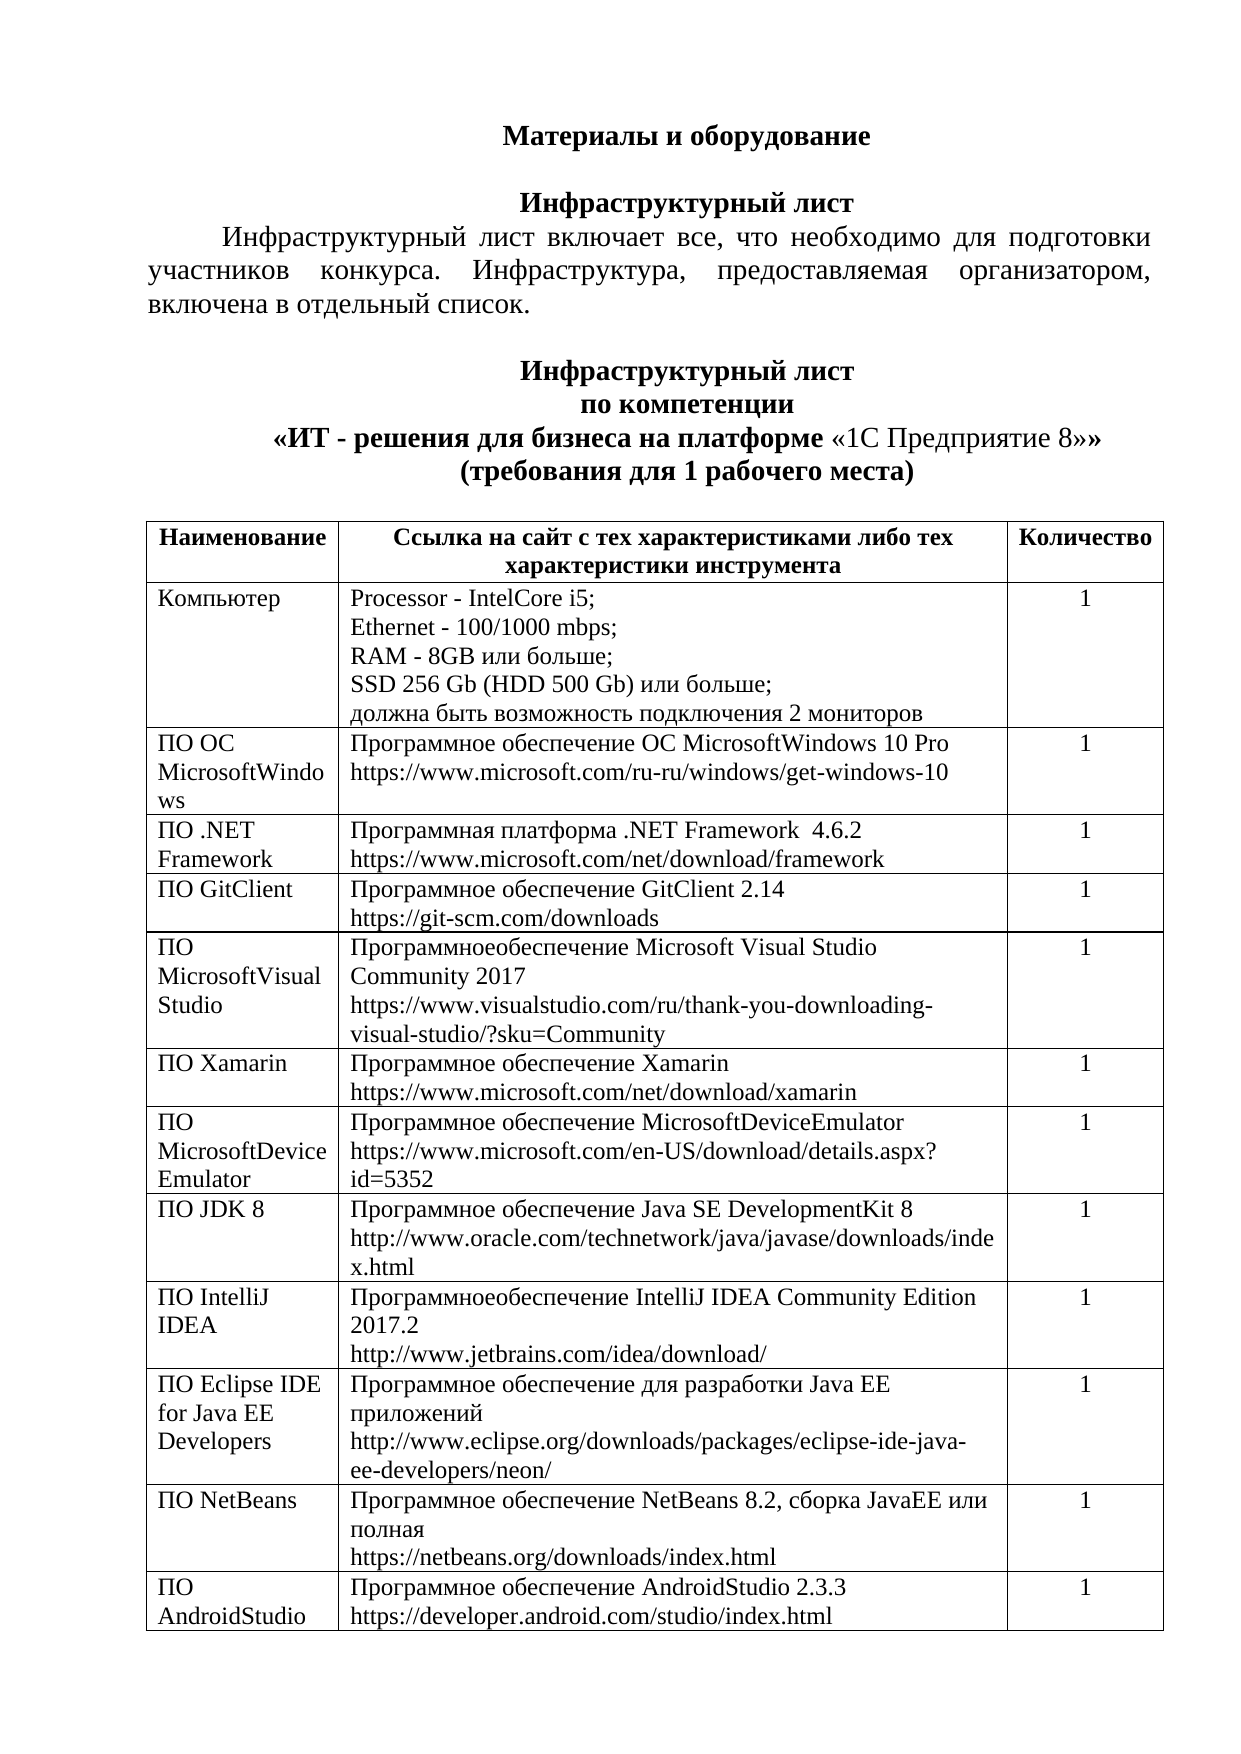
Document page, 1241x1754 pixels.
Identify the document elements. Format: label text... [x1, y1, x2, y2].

table_cell Программное обеспечение GitClient 2.14 https://git-scm.com/downloads [339, 874, 1007, 931]
table_cell ПО GitClient [147, 874, 338, 931]
table_cell ПО JDK 8 [147, 1194, 338, 1281]
table_cell 1 [1008, 728, 1163, 814]
table_cell 1 [1008, 1049, 1163, 1106]
table_cell ПО NetBeans [147, 1485, 338, 1571]
table_cell 1 [1008, 933, 1163, 1047]
text по компетенции [223, 386, 1152, 420]
table_cell 1 [1008, 583, 1163, 727]
table_cell ПО .NET Framework [147, 815, 338, 873]
table_cell ПО ОС MicrosoftWindows [147, 728, 338, 814]
table_cell ПО MicrosoftVisualStudio [147, 933, 338, 1047]
text (требования для 1 рабочего места) [223, 453, 1152, 487]
table_cell Компьютер [147, 583, 338, 727]
table_cell ПО MicrosoftDeviceEmulator [147, 1107, 338, 1193]
table_cell Программноеобеспечение IntelliJ IDEA Community Edition 2017.2 http://www.jetbrains.com/idea/download/ [339, 1282, 1007, 1368]
table_cell 1 [1008, 1282, 1163, 1368]
table_cell 1 [1008, 815, 1163, 873]
text Инфраструктурный лист [148, 185, 1152, 219]
table_cell 1 [1008, 1485, 1163, 1571]
text Инфраструктурный лист [223, 353, 1152, 386]
table_cell 1 [1008, 1572, 1163, 1630]
table_header Количество [1008, 522, 1163, 582]
table_header Ссылка на сайт с тех характеристиками либо тех характеристики инструмента [339, 522, 1007, 582]
table_cell Программноеобеспечение Microsoft Visual Studio Community 2017 https://www.visualstudio.com/ru/thank-you-downloading-visual-studio/?sku=Community [339, 933, 1007, 1047]
table_header Наименование [147, 522, 338, 582]
table_cell Программное обеспечение ОС MicrosoftWindows 10 Pro https://www.microsoft.com/ru-ru/windows/get-windows-10 [339, 728, 1007, 814]
text Инфраструктурный лист включает все, что необходимо для подготовки участников конкурса. Инфраструктура, предоставляемая организатором, включена в отдельный список. [148, 219, 1152, 319]
table_cell Программное обеспечение для разработки Java EE приложений http://www.eclipse.org/downloads/packages/eclipse-ide-java-ee-developers/neon/ [339, 1369, 1007, 1484]
table_cell 1 [1008, 1107, 1163, 1193]
text «ИТ - решения для бизнеса на платформе «1С Предприятие 8»» [223, 420, 1152, 453]
table_cell Программная платформа .NET Framework 4.6.2 https://www.microsoft.com/net/download/framework [339, 815, 1007, 873]
table_cell Программное обеспечение MicrosoftDeviceEmulator https://www.microsoft.com/en-US/download/details.aspx?id=5352 [339, 1107, 1007, 1193]
table_cell 1 [1008, 874, 1163, 931]
table_cell Программное обеспечение Xamarin https://www.microsoft.com/net/download/xamarin [339, 1049, 1007, 1106]
table_cell ПО Eclipse IDE for Java EE Developers [147, 1369, 338, 1484]
table_cell 1 [1008, 1194, 1163, 1281]
text Материалы и оборудование [148, 118, 1152, 152]
table_cell ПО AndroidStudio [147, 1572, 338, 1630]
table_cell Processor - IntelCore i5; Ethernet - 100/1000 mbps; RAM - 8GB или больше; SSD 256 Gb (HDD 500 Gb) или больше; должна быть возможность подключения 2 мониторов [339, 583, 1007, 727]
table_cell ПО IntelliJ IDEA [147, 1282, 338, 1368]
table_cell Программное обеспечение Java SE DevelopmentKit 8 http://www.oracle.com/technetwork/java/javase/downloads/index.html [339, 1194, 1007, 1281]
table_cell 1 [1008, 1369, 1163, 1484]
table_cell ПО Xamarin [147, 1049, 338, 1106]
table_cell Программное обеспечение NetBeans 8.2, сборка JavaEE или полная https://netbeans.org/downloads/index.html [339, 1485, 1007, 1571]
table_cell Программное обеспечение AndroidStudio 2.3.3 https://developer.android.com/studio/index.html [339, 1572, 1007, 1630]
